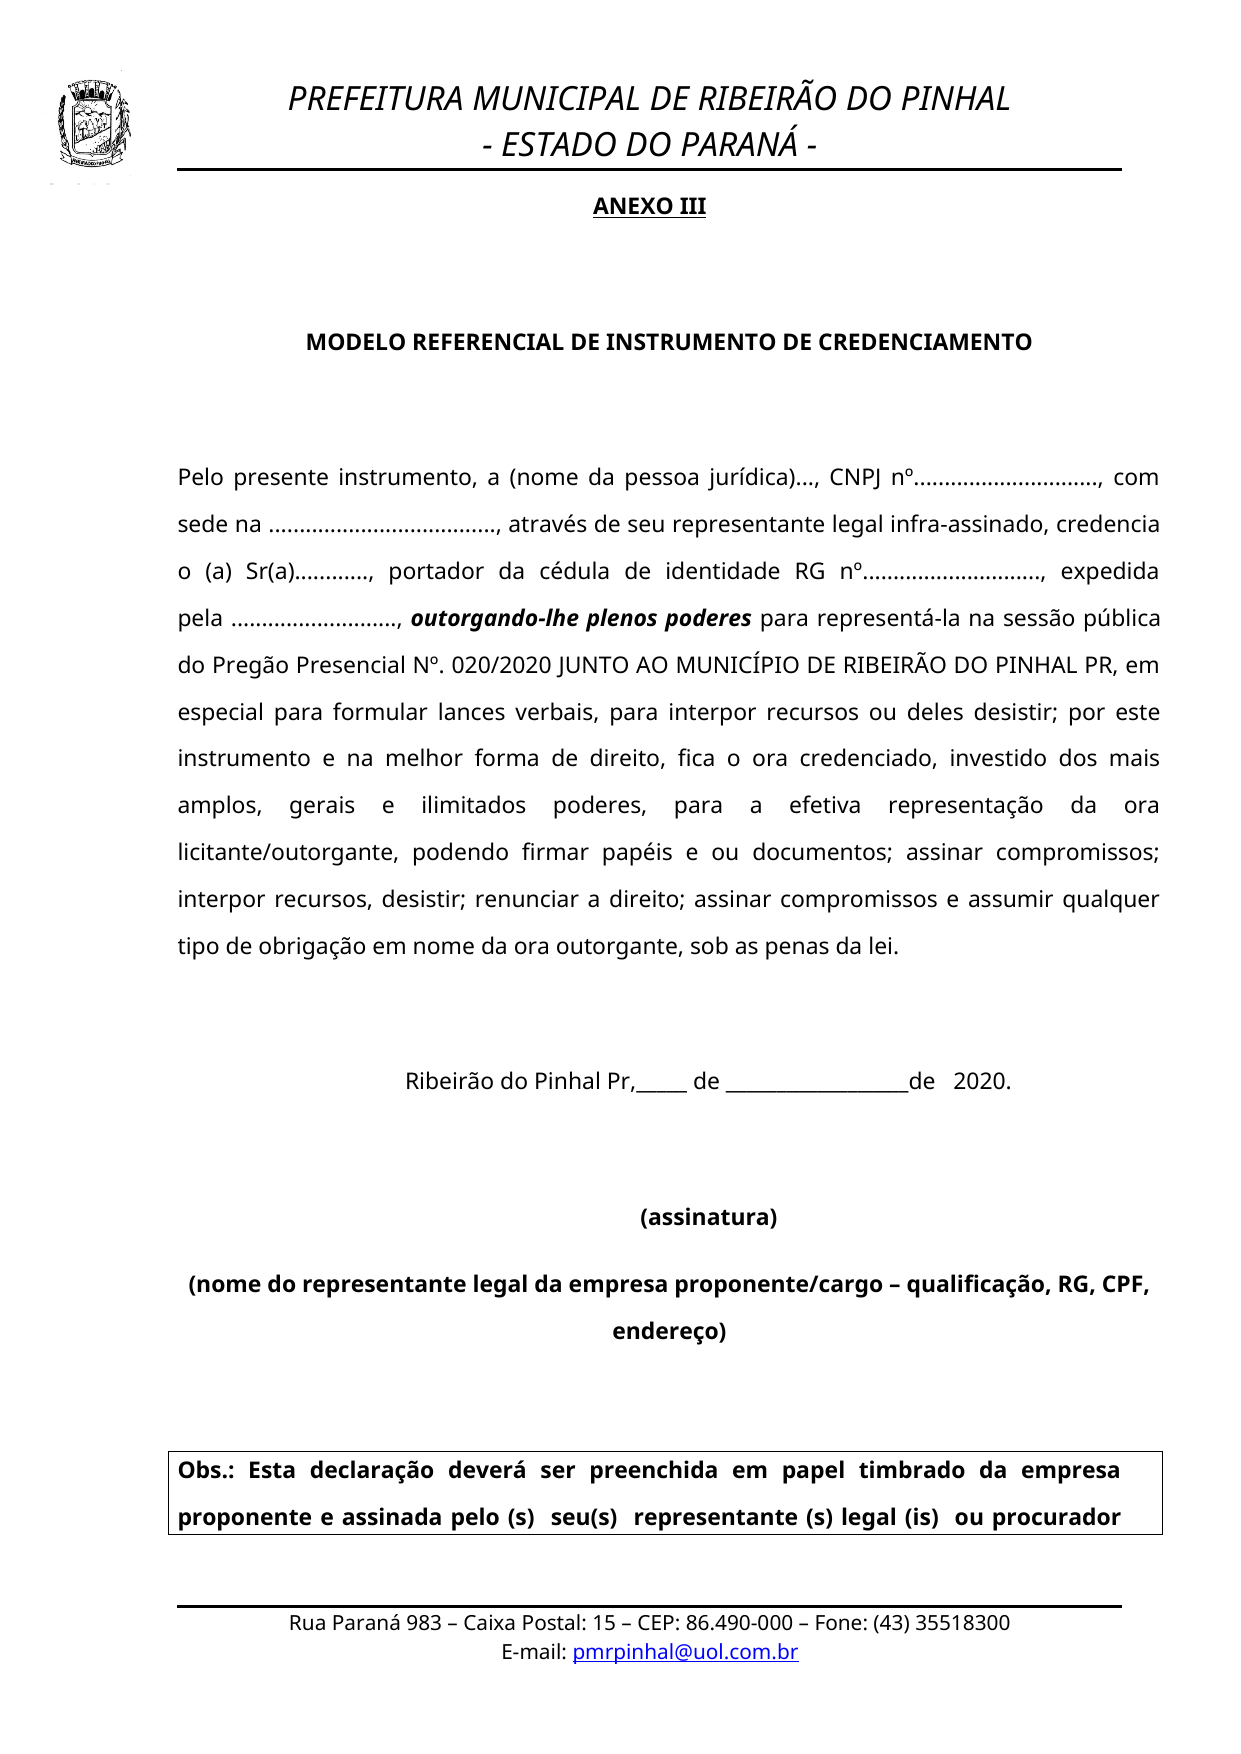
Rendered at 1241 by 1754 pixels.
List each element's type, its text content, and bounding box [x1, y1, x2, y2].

text Pelo presente instrumento, a (nome da pessoa jurídica)..., CNPJ nº.............................., com sede na ....................................., através de seu representante legal infra-assinado, credencia o (a) Sr(a)............, portador da cédula de identidade RG nº............................., expedida pela ..........................., outorgando-lhe plenos poderes para representá-la na sessão pública do Pregão Presencial Nº. 020/2020 JUNTO AO MUNICÍPIO DE RIBEIRÃO DO PINHAL PR, em especial para formular lances verbais, para interpor recursos ou deles desistir; por este instrumento e na melhor forma de direito, fica o ora credenciado, investido dos mais amplos, gerais e ilimitados poderes, para a efetiva representação da ora licitante/outorgante, podendo firmar papéis e ou documentos; assinar compromissos; interpor recursos, desistir; renunciar a direito; assinar compromissos e assumir qualquer tipo de obrigação em nome da ora outorgante, sob as penas da lei. [177, 461, 1161, 961]
text (nome do representante legal da empresa proponente/cargo – qualificação, RG, CPF, endereço) [177, 1268, 1161, 1346]
text Ribeirão do Pinhal Pr,_____ de __________________de 2020. [295, 1065, 1122, 1096]
text (assinatura) [295, 1201, 1122, 1232]
text MODELO REFERENCIAL DE INSTRUMENTO DE CREDENCIAMENTO [177, 326, 1161, 357]
text ANEXO III [177, 190, 1122, 221]
picture [44, 65, 147, 185]
